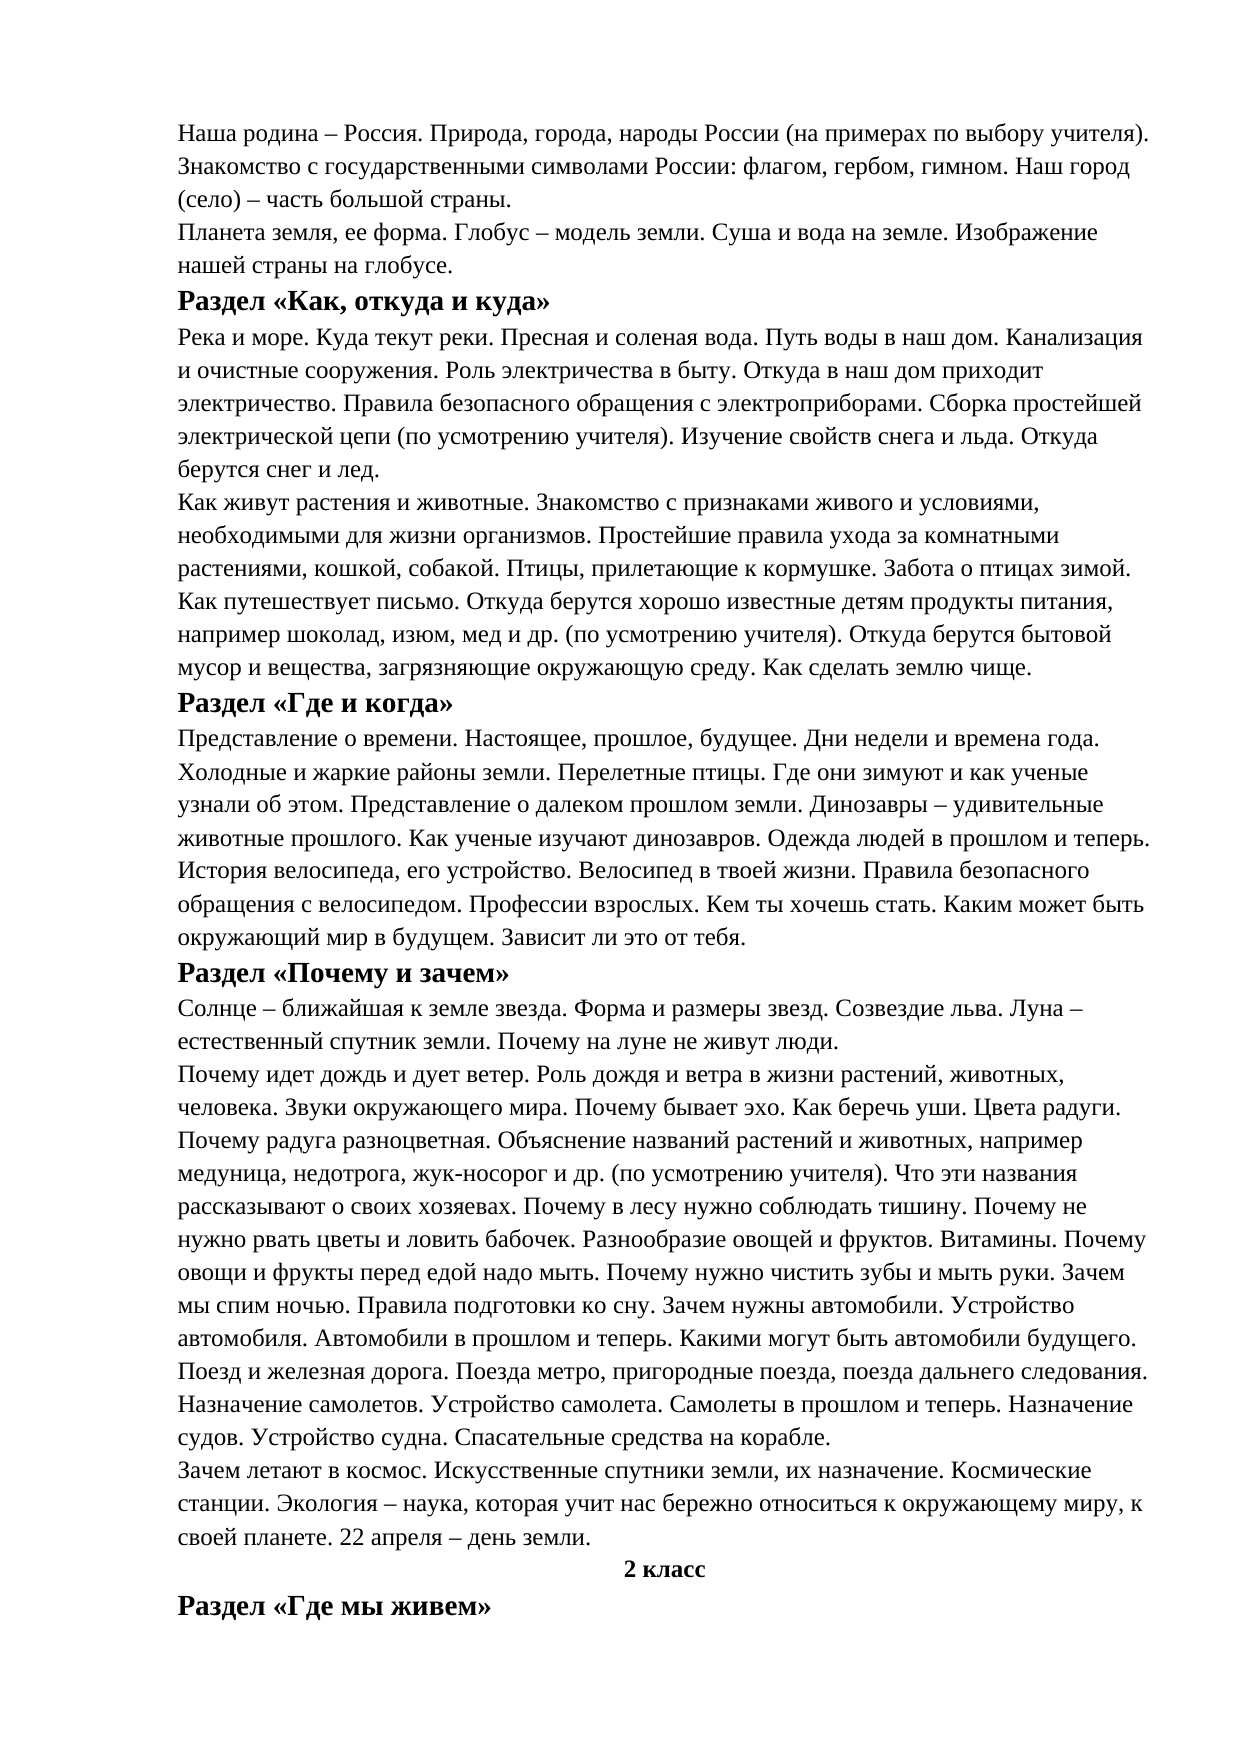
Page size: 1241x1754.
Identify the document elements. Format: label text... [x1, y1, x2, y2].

text Как живут растения и животные. Знакомство с признаками живого и условиями, необходимыми для жизни организмов. Простейшие правила ухода за комнатными растениями, кошкой, собакой. Птицы, прилетающие к кормушке. Забота о птицах зимой. Как путешествует письмо. Откуда берутся хорошо известные детям продукты питания, например шоколад, изюм, мед и др. (по усмотрению учителя). Откуда берутся бытовой мусор и вещества, загрязняющие окружающую среду. Как сделать землю чище. [177, 487, 1152, 681]
text Зачем летают в космос. Искусственные спутники земли, их назначение. Космические станции. Экология – наука, которая учит нас бережно относиться к окружающему миру, к своей планете. 22 апреля – день земли. [177, 1456, 1152, 1550]
text Почему идет дождь и дует ветер. Роль дождя и ветра в жизни растений, животных, человека. Звуки окружающего мира. Почему бывает эхо. Как беречь уши. Цвета радуги. Почему радуга разноцветная. Объяснение названий растений и животных, например медуница, недотрога, жук-носорог и др. (по усмотрению учителя). Что эти названия рассказывают о своих хозяевах. Почему в лесу нужно соблюдать тишину. Почему не нужно рвать цветы и ловить бабочек. Разнообразие овощей и фруктов. Витамины. Почему овощи и фрукты перед едой надо мыть. Почему нужно чистить зубы и мыть руки. Зачем мы спим ночью. Правила подготовки ко сну. Зачем нужны автомобили. Устройство автомобиля. Автомобили в прошлом и теперь. Какими могут быть автомобили будущего. Поезд и железная дорога. Поезда метро, пригородные поезда, поезда дальнего следования. Назначение самолетов. Устройство самолета. Самолеты в прошлом и теперь. Назначение судов. Устройство судна. Спасательные средства на корабле. [177, 1059, 1152, 1451]
text Река и море. Куда текут реки. Пресная и соленая вода. Путь воды в наш дом. Канализация и очистные сооружения. Роль электричества в быту. Откуда в наш дом приходит электричество. Правила безопасного обращения с электроприборами. Сборка простейшей электрической цепи (по усмотрению учителя). Изучение свойств снега и льда. Откуда берутся снег и лед. [177, 322, 1152, 483]
text Солнце – ближайшая к земле звезда. Форма и размеры звезд. Созвездие льва. Луна – естественный спутник земли. Почему на луне не живут люди. [177, 993, 1152, 1055]
text Раздел «Где и когда» [177, 685, 1152, 718]
text Планета земля, ее форма. Глобус – модель земли. Суша и вода на земле. Изображение нашей страны на глобусе. [177, 217, 1152, 279]
text 2 класс [177, 1554, 1152, 1583]
text Раздел «Как, откуда и куда» [177, 283, 1152, 317]
text Раздел «Где мы живем» [177, 1588, 1152, 1621]
text Раздел «Почему и зачем» [177, 955, 1152, 988]
text Представление о времени. Настоящее, прошлое, будущее. Дни недели и времена года. Холодные и жаркие районы земли. Перелетные птицы. Где они зимуют и как ученые узнали об этом. Представление о далеком прошлом земли. Динозавры – удивительные животные прошлого. Как ученые изучают динозавров. Одежда людей в прошлом и теперь. История велосипеда, его устройство. Велосипед в твоей жизни. Правила безопасного обращения с велосипедом. Профессии взрослых. Кем ты хочешь стать. Каким может быть окружающий мир в будущем. Зависит ли это от тебя. [177, 723, 1152, 950]
text Наша родина – Россия. Природа, города, народы России (на примерах по выбору учителя). Знакомство с государственными символами России: флагом, гербом, гимном. Наш город (село) – часть большой страны. [177, 118, 1152, 213]
